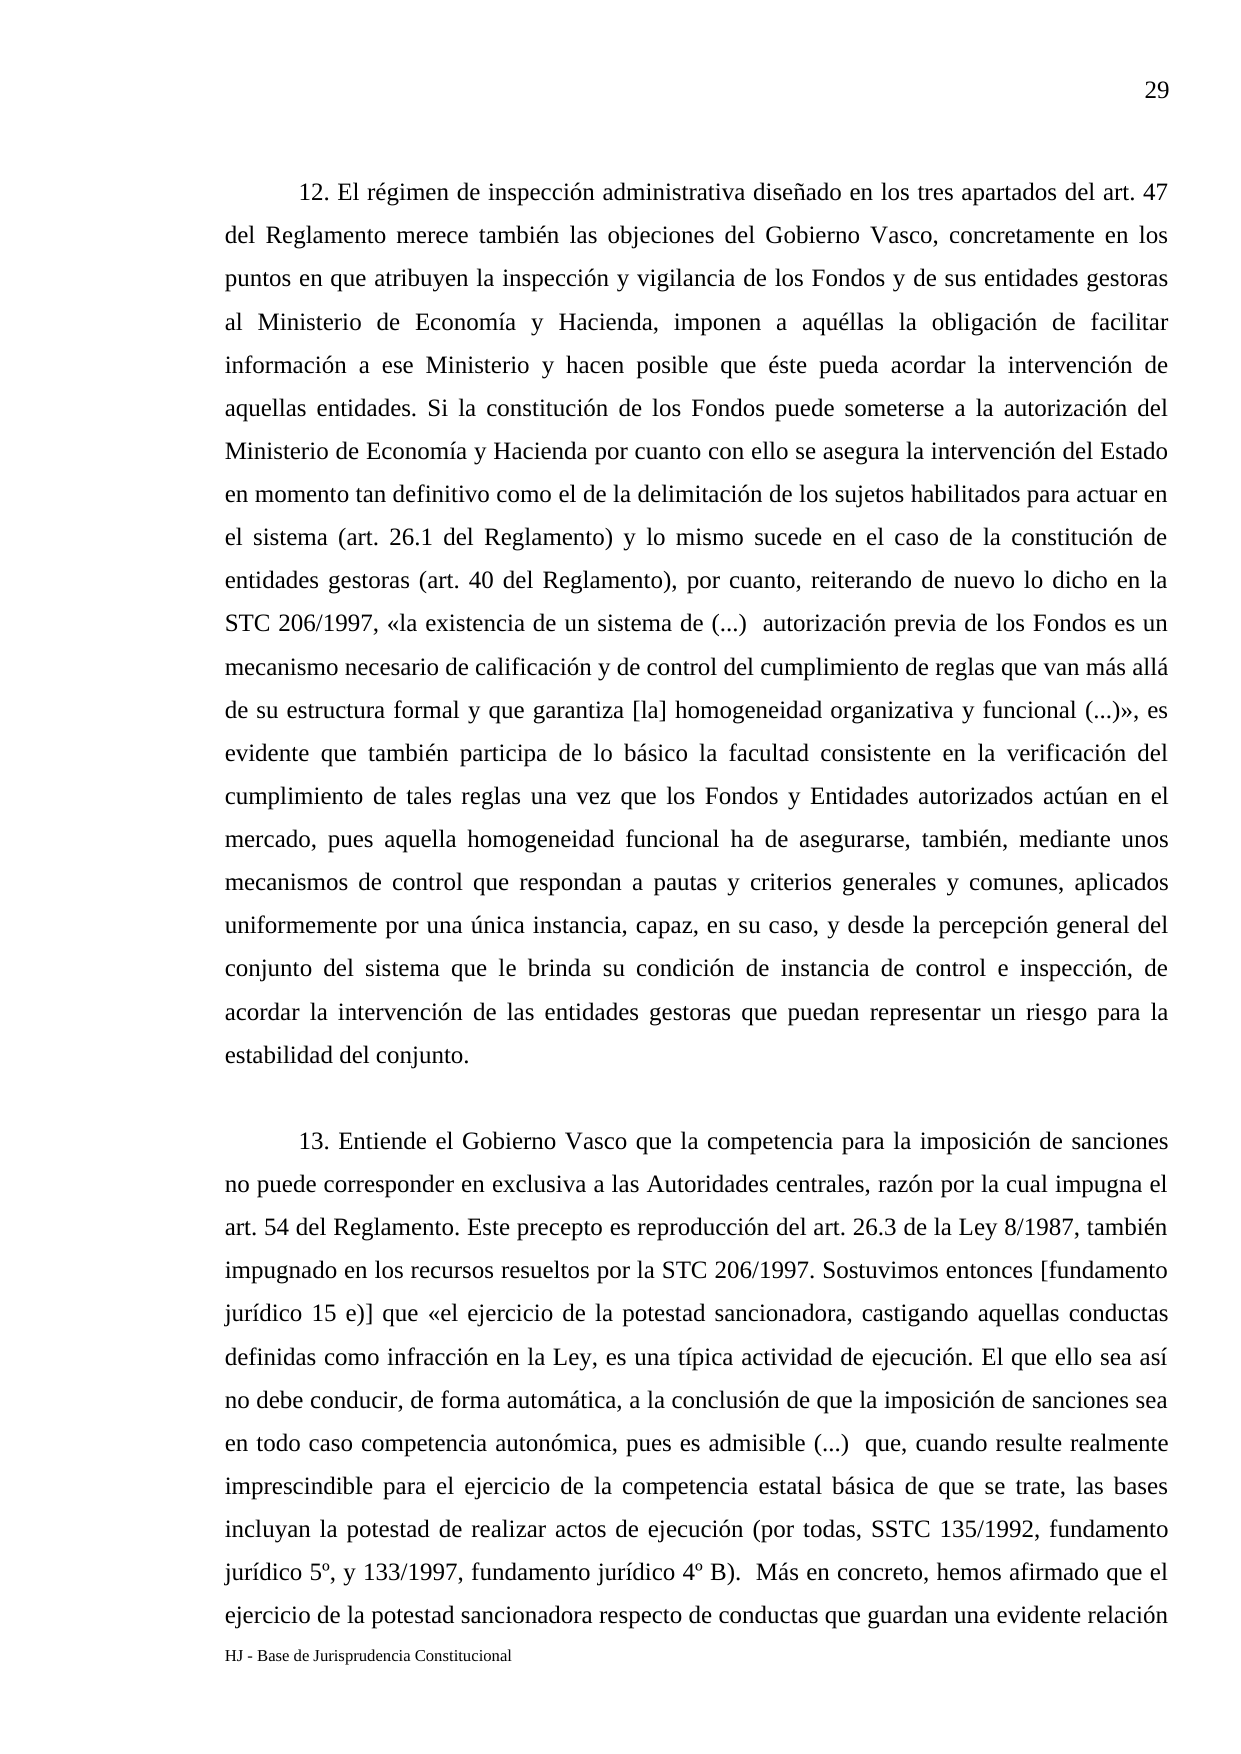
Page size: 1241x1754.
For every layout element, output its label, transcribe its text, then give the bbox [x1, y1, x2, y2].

text 12. El régimen de inspección administrativa diseñado en los tres apartados del art. 47 del Reglamento merece también las objeciones del Gobierno Vasco, concretamente en los puntos en que atribuyen la inspección y vigilancia de los Fondos y de sus entidades gestoras al Ministerio de Economía y Hacienda, imponen a aquéllas la obligación de facilitar información a ese Ministerio y hacen posible que éste pueda acordar la intervención de aquellas entidades. Si la constitución de los Fondos puede someterse a la autorización del Ministerio de Economía y Hacienda por cuanto con ello se asegura la intervención del Estado en momento tan definitivo como el de la delimitación de los sujetos habilitados para actuar en el sistema (art. 26.1 del Reglamento) y lo mismo sucede en el caso de la constitución de entidades gestoras (art. 40 del Reglamento), por cuanto, reiterando de nuevo lo dicho en la STC 206/1997, «la existencia de un sistema de (...) autorización previa de los Fondos es un mecanismo necesario de calificación y de control del cumplimiento de reglas que van más allá de su estructura formal y que garantiza [la] homogeneidad organizativa y funcional (...)», es evidente que también participa de lo básico la facultad consistente en la verificación del cumplimiento de tales reglas una vez que los Fondos y Entidades autorizados actúan en el mercado, pues aquella homogeneidad funcional ha de asegurarse, también, mediante unos mecanismos de control que respondan a pautas y criterios generales y comunes, aplicados uniformemente por una única instancia, capaz, en su caso, y desde la percepción general del conjunto del sistema que le brinda su condición de instancia de control e inspección, de acordar la intervención de las entidades gestoras que puedan representar un riesgo para la estabilidad del conjunto. [224, 177, 1169, 1068]
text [224, 1126, 1169, 1629]
